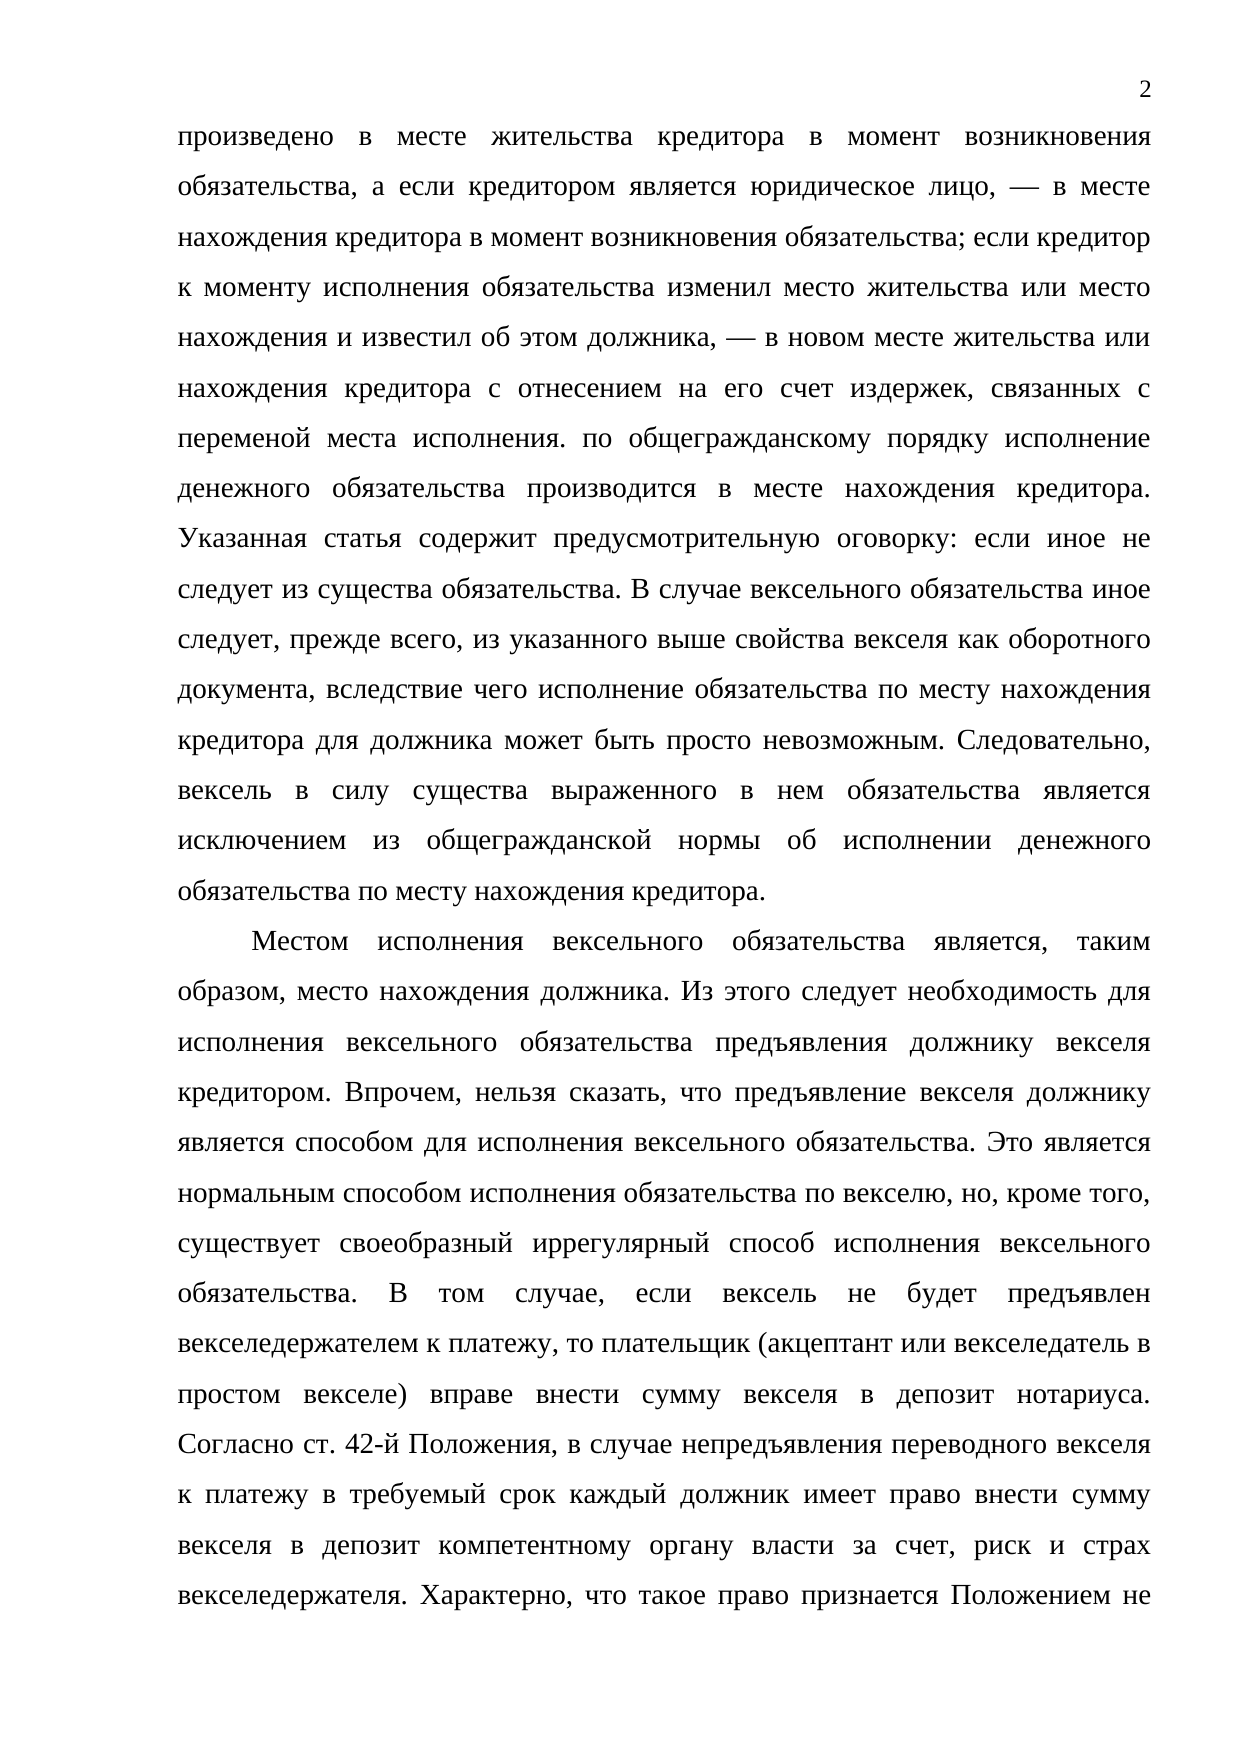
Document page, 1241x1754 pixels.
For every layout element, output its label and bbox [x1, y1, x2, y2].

text [177, 923, 1152, 1611]
text [177, 118, 1152, 906]
